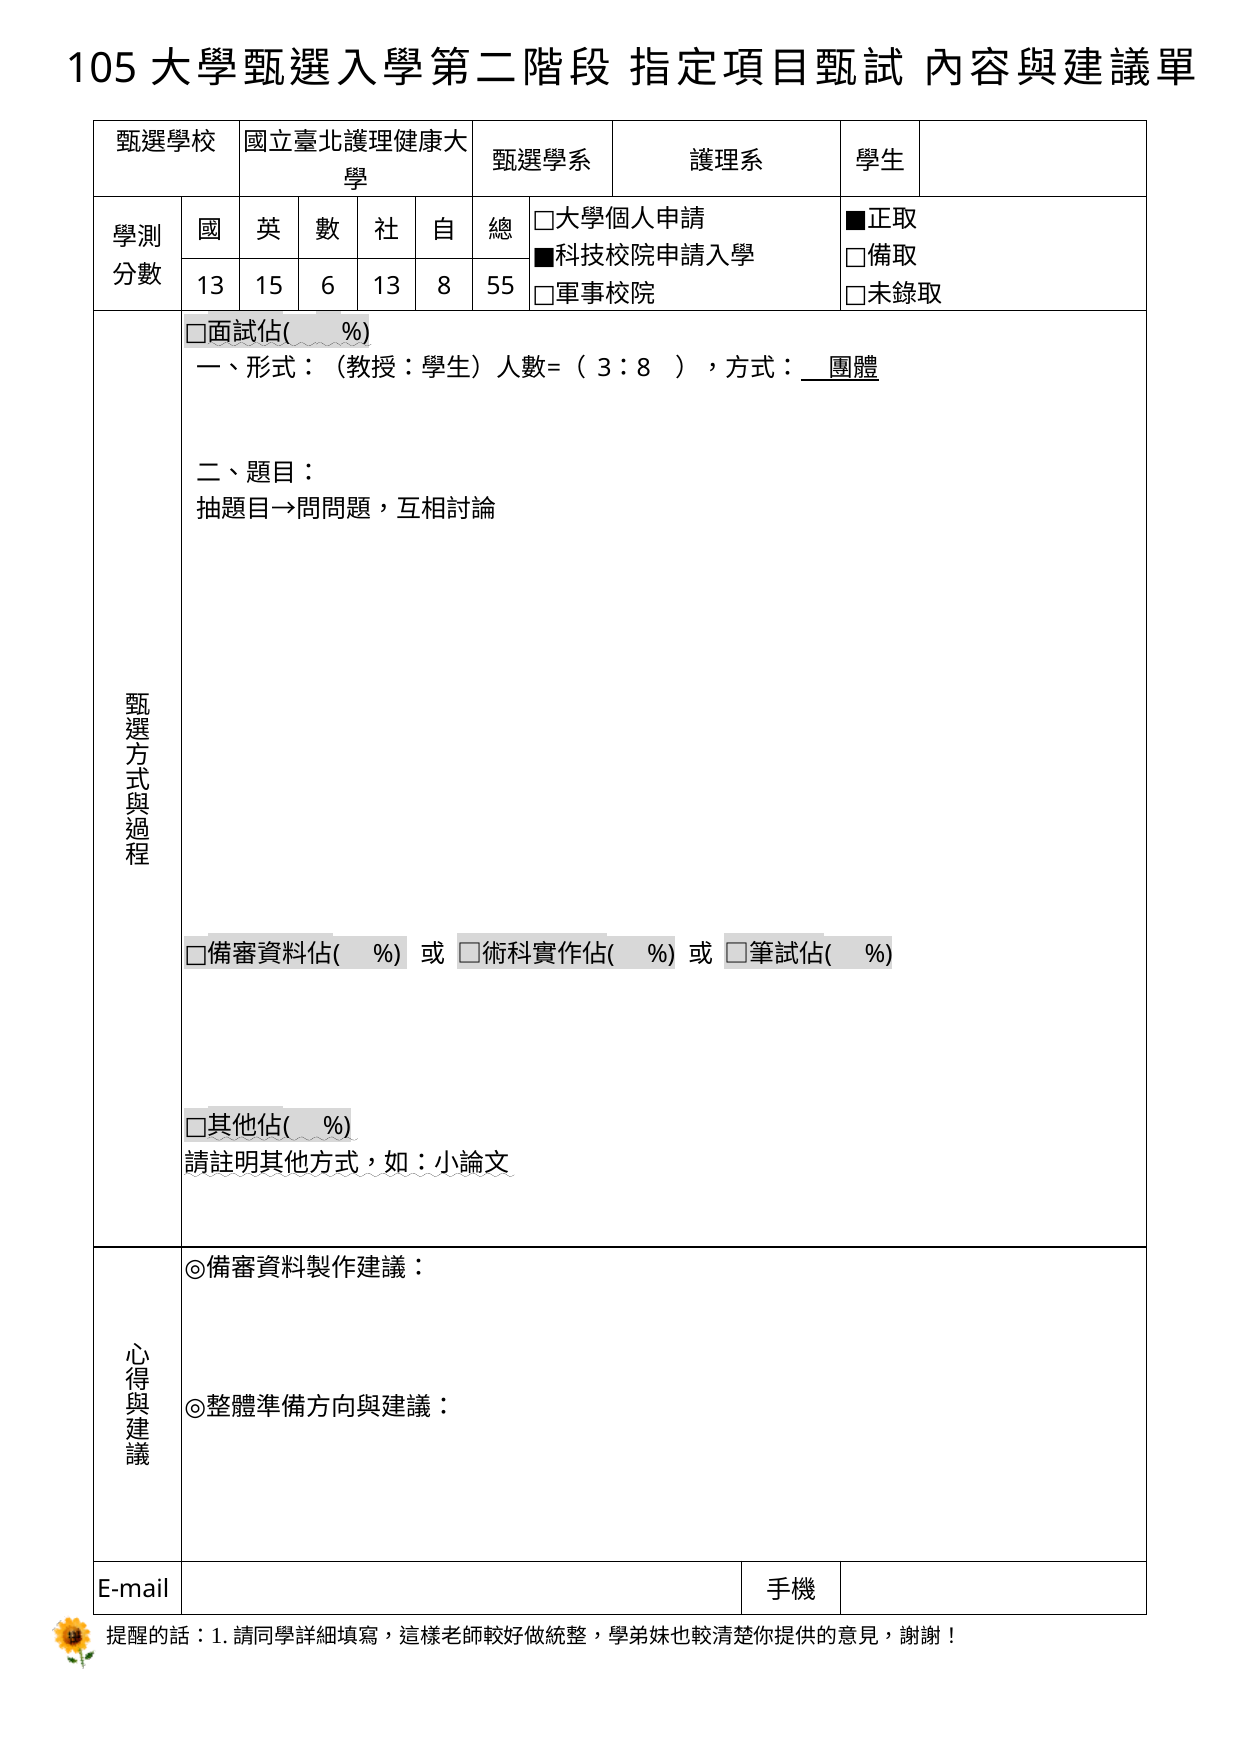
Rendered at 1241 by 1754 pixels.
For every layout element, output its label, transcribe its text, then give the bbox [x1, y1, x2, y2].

table_cell 自 [416, 197, 472, 258]
table_cell 國 [182, 197, 239, 258]
table_cell E-mail [94, 1562, 181, 1614]
table_cell 55 [473, 259, 529, 310]
table_cell 社 [358, 197, 415, 258]
table_header 學生 [841, 121, 919, 196]
table_cell 甄選方式與過程 [94, 311, 181, 1246]
table_cell 13 [358, 259, 415, 310]
table_cell 英 [240, 197, 298, 258]
table_cell □大學個人申請 ■科技校院申請入學 □軍事校院 [530, 197, 840, 310]
table_header 護理系 [613, 121, 840, 196]
table_cell ◎備審資料製作建議： ◎整體準備方向與建議： [182, 1248, 1146, 1561]
table_header [920, 121, 1146, 196]
table_cell [182, 1562, 741, 1614]
text 提醒的話：1. 請同學詳細填寫，這樣老師較好做統整，學弟妹也較清楚你提供的意見，謝謝！ [106, 1615, 1134, 1653]
table_cell [841, 1562, 1146, 1614]
table_cell 8 [416, 259, 472, 310]
picture [42, 1610, 106, 1673]
table_cell □面試佔( %) 一、形式：（教授：學生）人數=（ 3：8 ），方式： 團體 二、題目： 抽題目→問問題，互相討論 □備審資料佔( %) 或 □術科實作佔( %) 或 □筆試佔( %) □其他佔( %) 請註明其他方式，如：小論文 [182, 311, 1146, 1246]
table_cell 13 [182, 259, 239, 310]
table_cell 6 [299, 259, 357, 310]
table_cell ■正取 □備取 □未錄取 [841, 197, 1146, 310]
table_cell 數 [299, 197, 357, 258]
table_header 國立臺北護理健康大學 [240, 121, 472, 196]
table_cell 手機 [742, 1562, 840, 1614]
table_cell 15 [240, 259, 298, 310]
table_header 甄選學校 [94, 121, 239, 196]
table_cell 總 [473, 197, 529, 258]
table_cell 心得與建議 [94, 1248, 181, 1561]
table_header 甄選學系 [473, 121, 612, 196]
table_cell 學測 分數 [94, 197, 181, 310]
